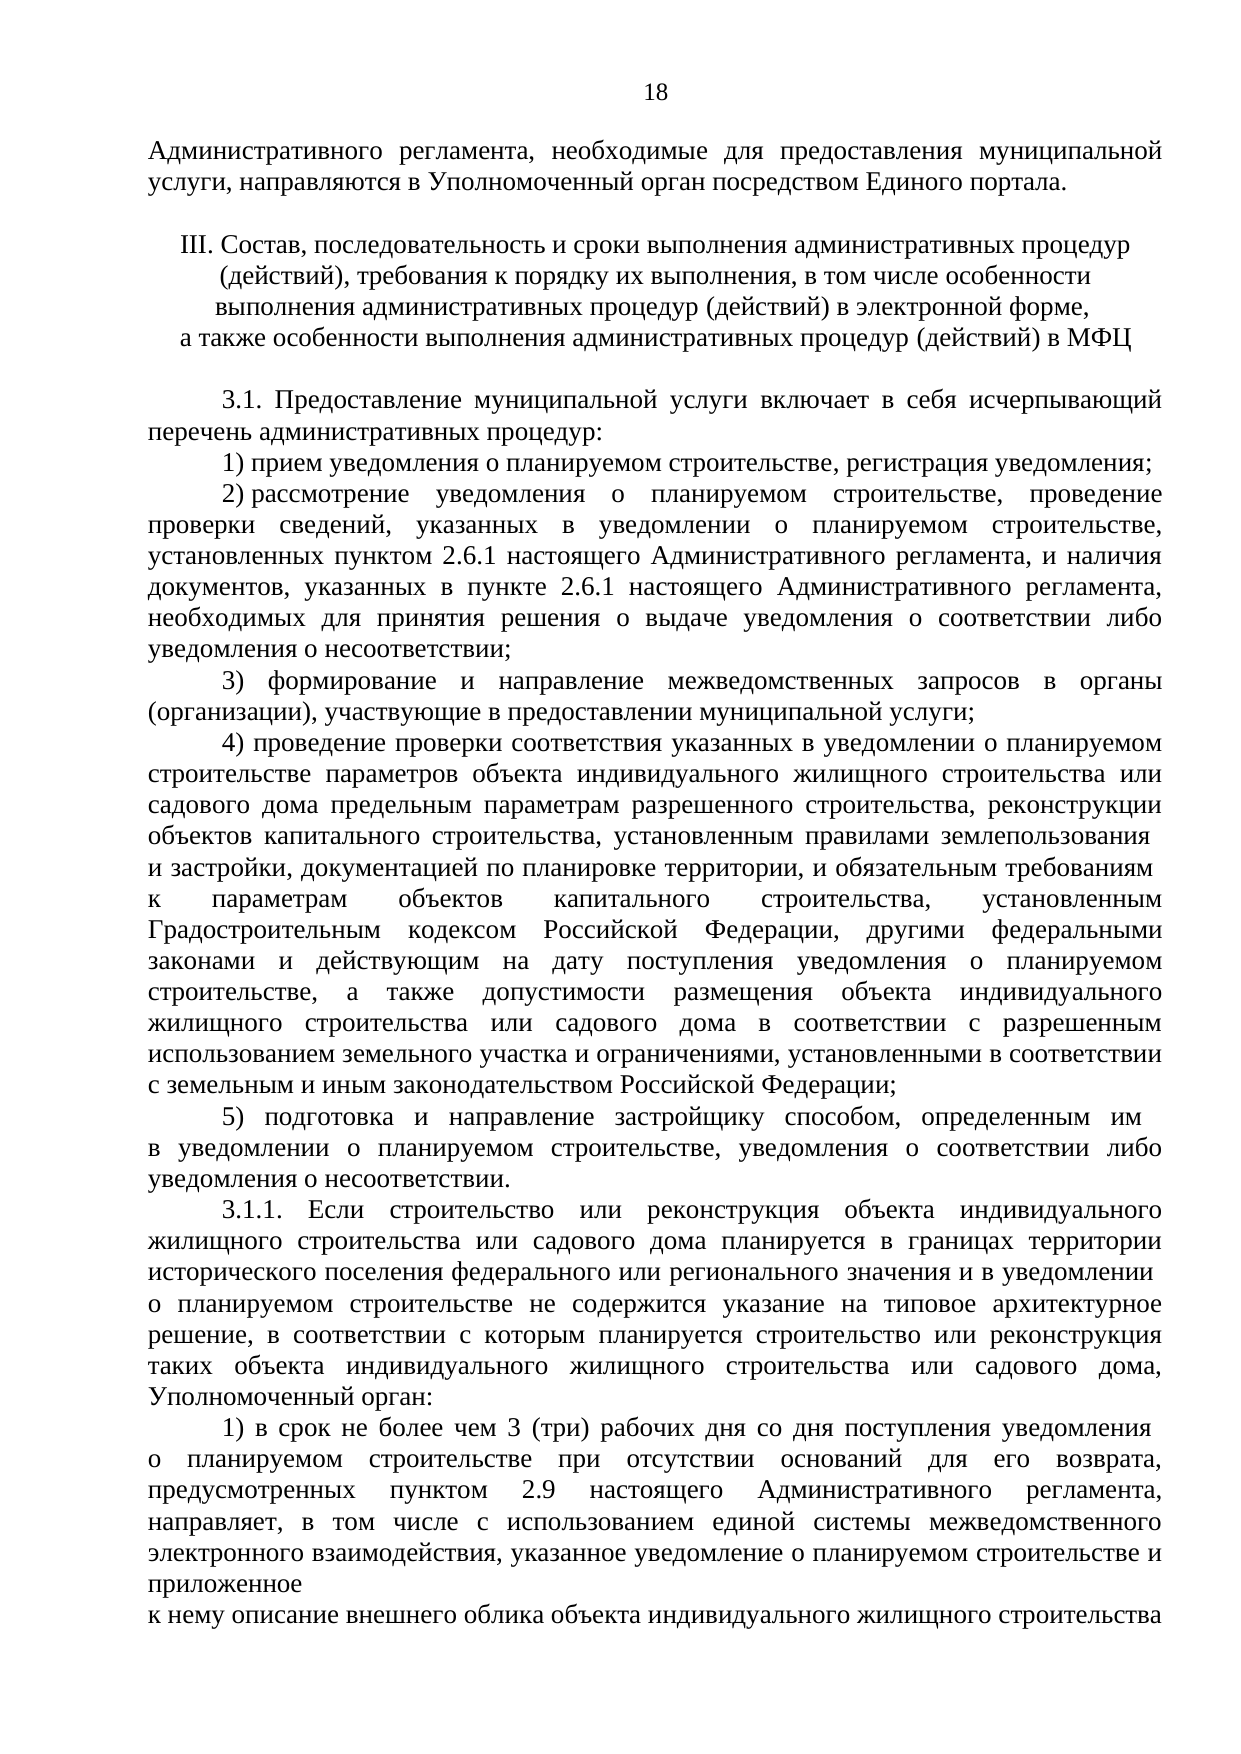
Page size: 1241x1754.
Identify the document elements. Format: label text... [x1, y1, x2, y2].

text 1) прием уведомления о планируемом строительстве, регистрация уведомления; [148, 446, 1163, 477]
text 3.1. Предоставление муниципальной услуги включает в себя исчерпывающий перечень административных процедур: [148, 383, 1163, 446]
text 3) формирование и направление межведомственных запросов в органы (организации), участвующие в предоставлении муниципальной услуги; [148, 664, 1163, 726]
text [148, 1411, 1163, 1629]
text III. Состав, последовательность и сроки выполнения административных процедур (действий), требования к порядку их выполнения, в том числе особенности выполнения административных процедур (действий) в электронной форме, а также особенности выполнения административных процедур (действий) в МФЦ [148, 228, 1163, 352]
text 5) подготовка и направление застройщику способом, определенным им в уведомлении о планируемом строительстве, уведомления о соответствии либо уведомления о несоответствии. [148, 1100, 1163, 1193]
text 3.1.1. Если строительство или реконструкция объекта индивидуального жилищного строительства или садового дома планируется в границах территории исторического поселения федерального или регионального значения и в уведомлении о планируемом строительстве не содержится указание на типовое архитектурное решение, в соответствии с которым планируется строительство или реконструкция таких объекта индивидуального жилищного строительства или садового дома, Уполномоченный орган: [148, 1193, 1163, 1411]
text 4) проведение проверки соответствия указанных в уведомлении о планируемом строительстве параметров объекта индивидуального жилищного строительства или садового дома предельным параметрам разрешенного строительства, реконструкции объектов капитального строительства, установленным правилами землепользования и застройки, документацией по планировке территории, и обязательным требованиям к параметрам объектов капитального строительства, установленным Градостроительным кодексом Российской Федерации, другими федеральными законами и действующим на дату поступления уведомления о планируемом строительстве, а также допустимости размещения объекта индивидуального жилищного строительства или садового дома в соответствии с разрешенным использованием земельного участка и ограничениями, установленными в соответствии с земельным и иным законодательством Российской Федерации; [148, 726, 1163, 1100]
text 2) рассмотрение уведомления о планируемом строительстве, проведение проверки сведений, указанных в уведомлении о планируемом строительстве, установленных пунктом 2.6.1 настоящего Административного регламента, и наличия документов, указанных в пункте 2.6.1 настоящего Административного регламента, необходимых для принятия решения о выдаче уведомления о соответствии либо уведомления о несоответствии; [148, 477, 1163, 664]
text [148, 134, 1163, 197]
